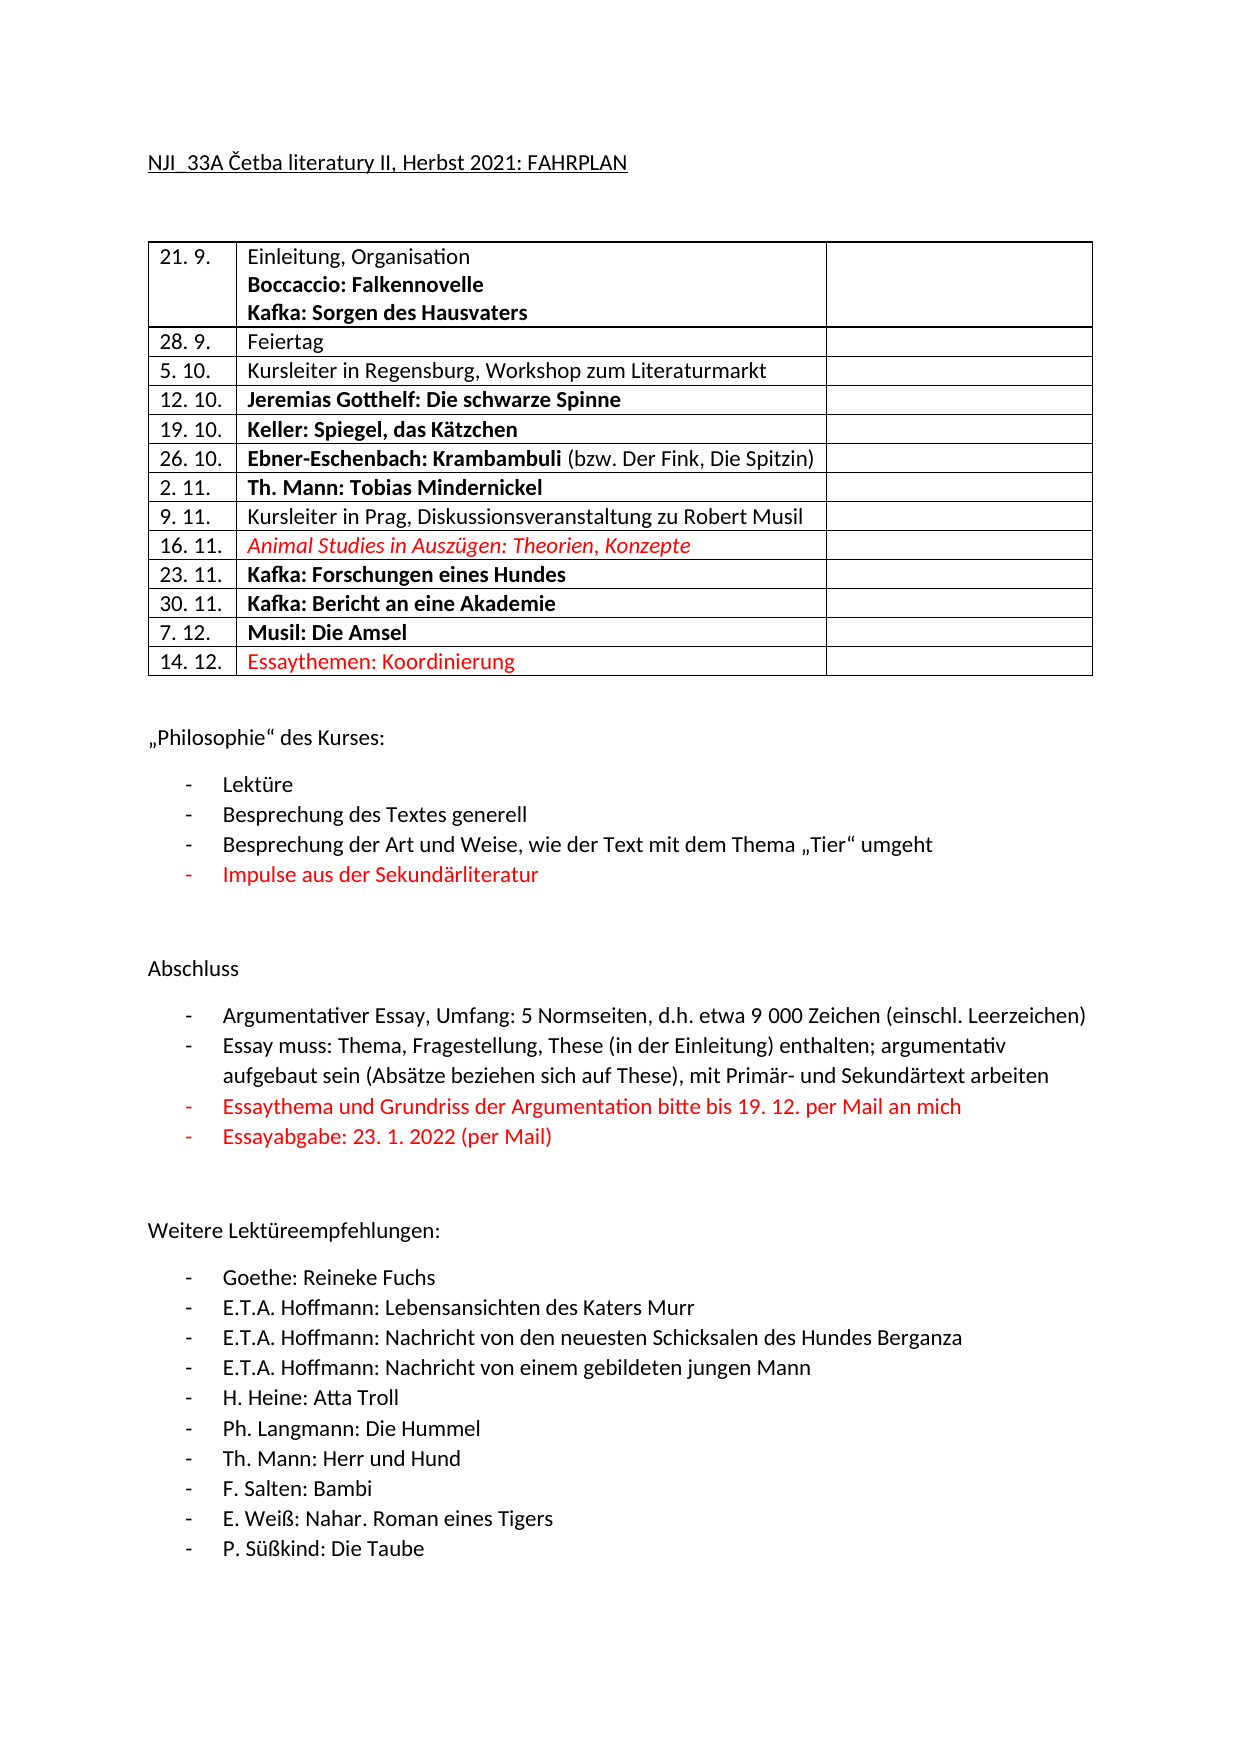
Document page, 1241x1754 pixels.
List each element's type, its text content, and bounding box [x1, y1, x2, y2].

list E.T.A. Hoffmann: Nachricht von den neuesten Schicksalen des Hundes Berganza [185, 1323, 1093, 1351]
list E.T.A. Hoffmann: Lebensansichten des Katers Murr [185, 1293, 1093, 1321]
list Th. Mann: Herr und Hund [185, 1444, 1093, 1472]
table_cell [827, 647, 1092, 675]
table_cell 2. 11. [149, 473, 236, 501]
table_cell 26. 10. [149, 444, 236, 472]
list Goethe: Reineke Fuchs [185, 1263, 1093, 1291]
table_cell 9. 11. [149, 502, 236, 530]
table_cell Animal Studies in Auszügen: Theorien, Konzepte [237, 531, 826, 559]
list Lektüre [185, 770, 1093, 798]
table_cell [827, 502, 1092, 530]
table_cell 12. 10. [149, 386, 236, 414]
table_cell [827, 328, 1092, 356]
table_cell [827, 618, 1092, 646]
list Argumentativer Essay, Umfang: 5 Normseiten, d.h. etwa 9 000 Zeichen (einschl. Leerzeichen) [185, 1001, 1093, 1029]
table_cell Jeremias Gotthelf: Die schwarze Spinne [237, 386, 826, 414]
table_cell Th. Mann: Tobias Mindernickel [237, 473, 826, 501]
table_cell [827, 357, 1092, 384]
table_cell 30. 11. [149, 589, 236, 617]
table_cell Musil: Die Amsel [237, 618, 826, 646]
table_cell [827, 589, 1092, 617]
table_cell 16. 11. [149, 531, 236, 559]
table_cell [827, 386, 1092, 414]
table_cell Feiertag [237, 328, 826, 356]
table_cell [827, 560, 1092, 588]
list Essaythema und Grundriss der Argumentation bitte bis 19. 12. per Mail an mich [185, 1092, 1093, 1120]
list Essayabgabe: 23. 1. 2022 (per Mail) [185, 1122, 1093, 1150]
text NJI_33A Četba literatury II, Herbst 2021: FAHRPLAN [148, 148, 1093, 176]
table_cell [827, 473, 1092, 501]
list Essay muss: Thema, Fragestellung, These (in der Einleitung) enthalten; argumentativ aufgebaut sein (Absätze beziehen sich auf These), mit Primär- und Sekundärtext arbeiten [185, 1031, 1093, 1090]
text Weitere Lektüreempfehlungen: [148, 1216, 1093, 1244]
list F. Salten: Bambi [185, 1474, 1093, 1502]
table_cell Kafka: Forschungen eines Hundes [237, 560, 826, 588]
table_cell 19. 10. [149, 415, 236, 443]
table_cell [827, 531, 1092, 559]
list E. Weiß: Nahar. Roman eines Tigers [185, 1504, 1093, 1532]
table_cell Kursleiter in Regensburg, Workshop zum Literaturmarkt [237, 357, 826, 384]
table_header Einleitung, Organisation Boccaccio: Falkennovelle Kafka: Sorgen des Hausvaters [237, 243, 826, 326]
list Besprechung des Textes generell [185, 800, 1093, 828]
list H. Heine: Atta Troll [185, 1383, 1093, 1412]
table_cell 14. 12. [149, 647, 236, 675]
table_cell Kursleiter in Prag, Diskussionsveranstaltung zu Robert Musil [237, 502, 826, 530]
list Besprechung der Art und Weise, wie der Text mit dem Thema „Tier“ umgeht [185, 830, 1093, 858]
list P. Süßkind: Die Taube [185, 1534, 1093, 1563]
text „Philosophie“ des Kurses: [148, 723, 1093, 751]
table_cell [827, 415, 1092, 443]
list E.T.A. Hoffmann: Nachricht von einem gebildeten jungen Mann [185, 1353, 1093, 1381]
table_cell Keller: Spiegel, das Kätzchen [237, 415, 826, 443]
table_cell Kafka: Bericht an eine Akademie [237, 589, 826, 617]
table_header [827, 243, 1092, 326]
table_cell Essaythemen: Koordinierung [237, 647, 826, 675]
table_cell 5. 10. [149, 357, 236, 384]
table_cell Ebner-Eschenbach: Krambambuli (bzw. Der Fink, Die Spitzin) [237, 444, 826, 472]
text Abschluss [148, 954, 1093, 982]
table_cell 23. 11. [149, 560, 236, 588]
table_header 21. 9. [149, 243, 236, 326]
table_cell 28. 9. [149, 328, 236, 356]
list Impulse aus der Sekundärliteratur [185, 861, 1093, 889]
list Ph. Langmann: Die Hummel [185, 1414, 1093, 1442]
table_cell [827, 444, 1092, 472]
table_cell 7. 12. [149, 618, 236, 646]
